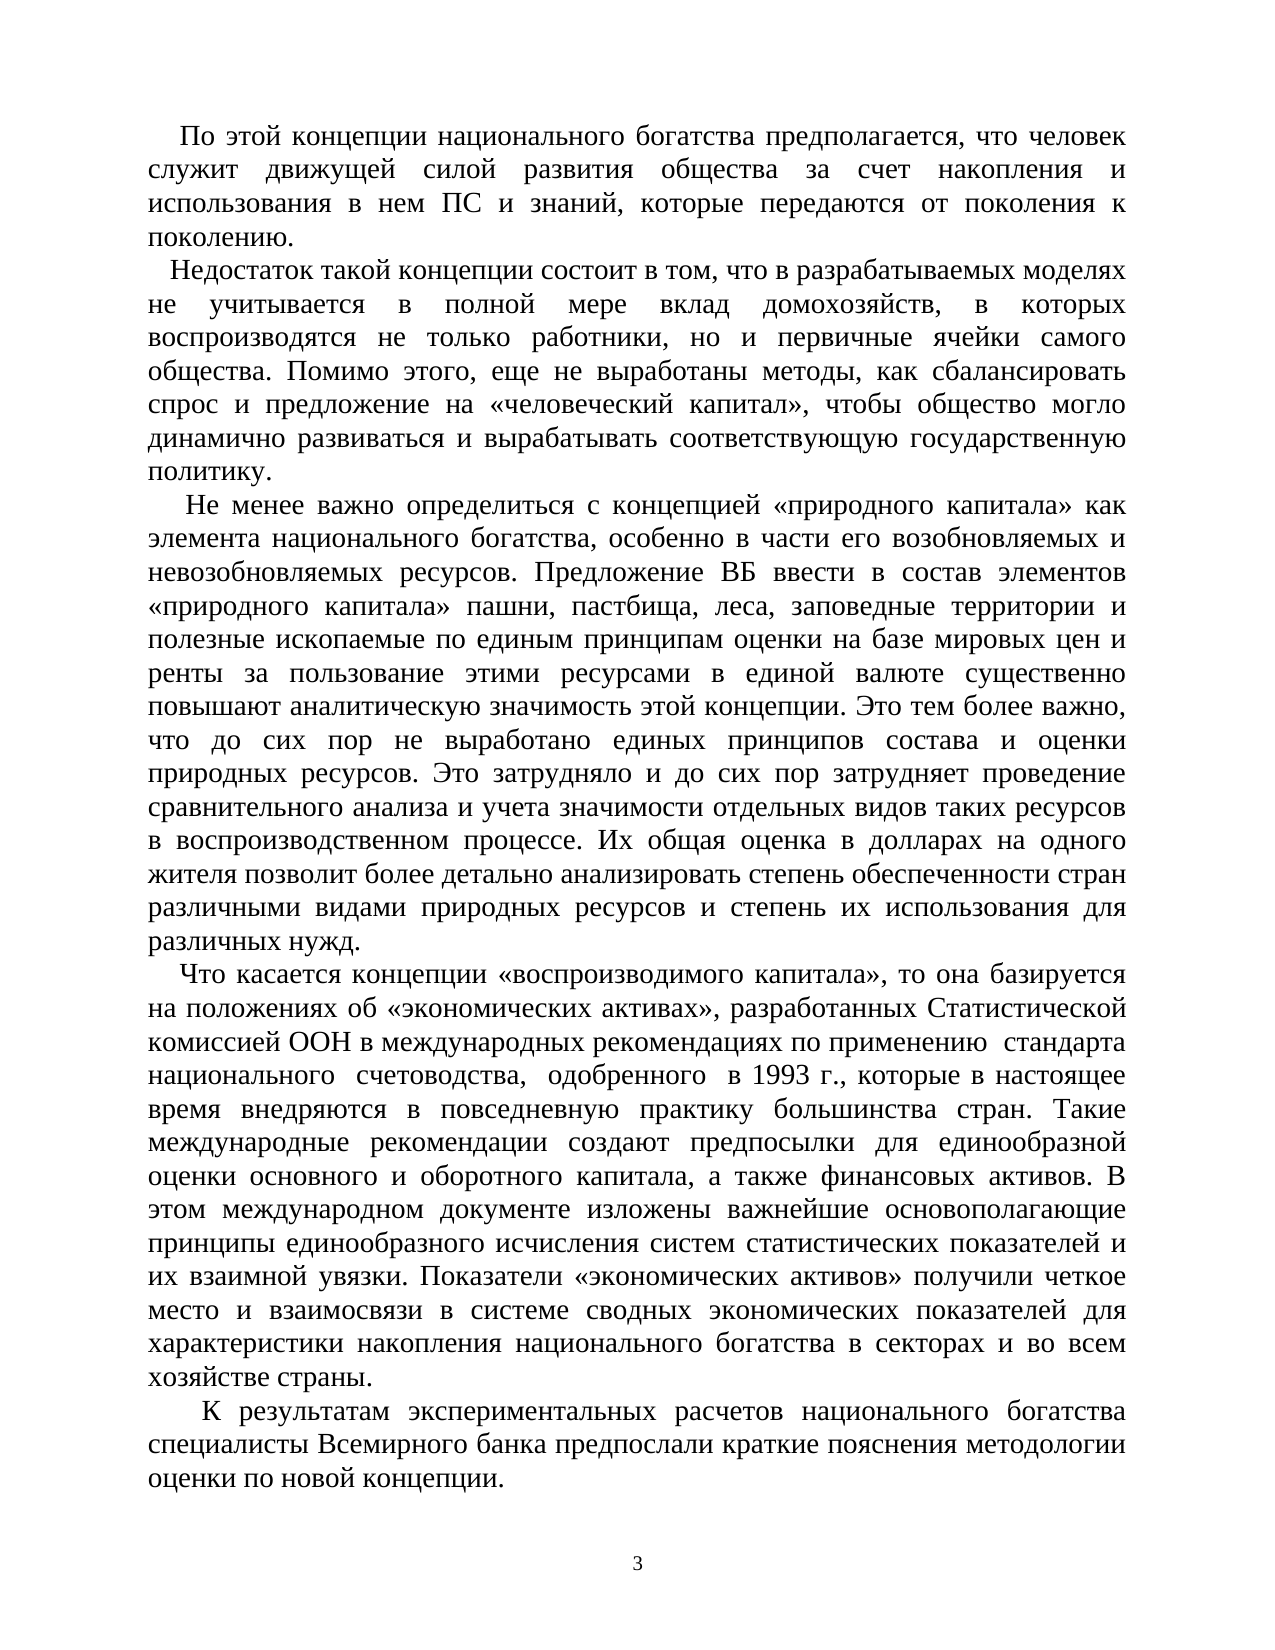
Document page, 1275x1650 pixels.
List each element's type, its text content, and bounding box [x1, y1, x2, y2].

text Недостаток такой концепции состоит в том, что в разрабатываемых моделях не учитывается в полной мере вклад домохозяйств, в которых воспроизводятся не только работники, но и первичные ячейки самого общества. Помимо этого, еще не выработаны методы, как сбалансировать спрос и предложение на «человеческий капитал», чтобы общество могло динамично развиваться и вырабатывать соответствующую государственную политику. [148, 252, 1127, 487]
text Что касается концепции «воспроизводимого капитала», то она базируется на положениях об «экономических активах», разработанных Статистической комиссией ООН в международных рекомендациях по применению стандарта национального счетоводства, одобренного в 1993 г., которые в настоящее время внедряются в повседневную практику большинства стран. Такие международные рекомендации создают предпосылки для единообразной оценки основного и оборотного капитала, а также финансовых активов. В этом международном документе изложены важнейшие основополагающие принципы единообразного исчисления систем статистических показателей и их взаимной увязки. Показатели «экономических активов» получили четкое место и взаимосвязи в системе сводных экономических показателей для характеристики накопления национального богатства в секторах и во всем хозяйстве страны. [148, 957, 1127, 1393]
text По этой концепции национального богатства предполагается, что человек служит движущей силой развития общества за счет накопления и использования в нем ПС и знаний, которые передаются от поколения к поколению. [148, 118, 1127, 252]
text К результатам экспериментальных расчетов национального богатства специалисты Всемирного банка предпослали краткие пояснения методологии оценки по новой концепции. [148, 1393, 1127, 1493]
text Не менее важно определиться с концепцией «природного капитала» как элемента национального богатства, особенно в части его возобновляемых и невозобновляемых ресурсов. Предложение ВБ ввести в состав элементов «природного капитала» пашни, пастбища, леса, заповедные территории и полезные ископаемые по единым принципам оценки на базе мировых цен и ренты за пользование этими ресурсами в единой валюте существенно повышают аналитическую значимость этой концепции. Это тем более важно, что до сих пор не выработано единых принципов состава и оценки природных ресурсов. Это затрудняло и до сих пор затрудняет проведение сравнительного анализа и учета значимости отдельных видов таких ресурсов в воспроизводственном процессе. Их общая оценка в долларах на одного жителя позволит более детально анализировать степень обеспеченности стран различными видами природных ресурсов и степень их использования для различных нужд. [148, 487, 1127, 957]
